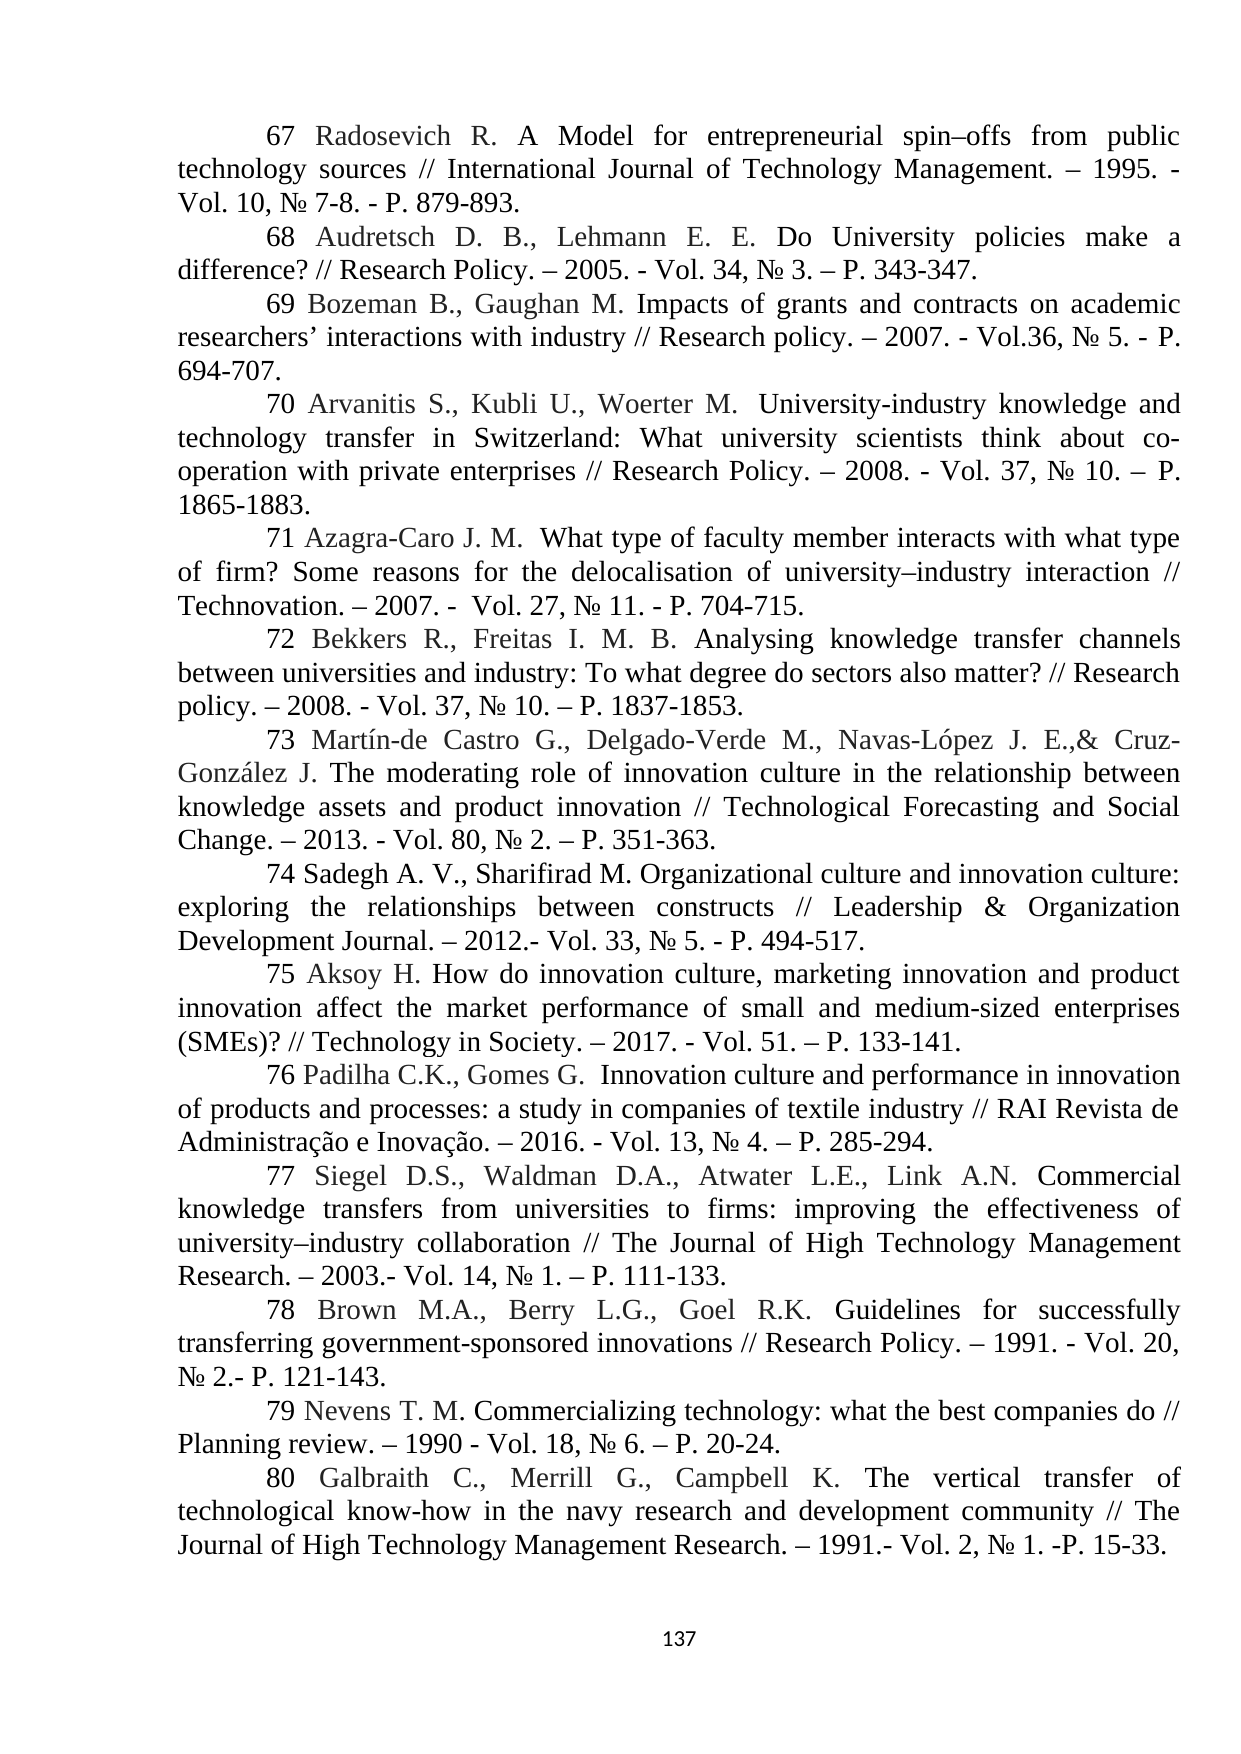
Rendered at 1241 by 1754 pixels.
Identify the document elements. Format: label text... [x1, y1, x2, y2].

list Azagra-Caro J. M. What type of faculty member interacts with what type of firm? Some reasons for the delocalisation of university–industry interaction // Technovation. – 2007. - Vol. 27, № 11. - Р. 704-715. [177, 521, 1181, 621]
list Radosevich R. A Model for entrepreneurial spin–offs from public technology sources // International Journal of Technology Management. – 1995. - Vol. 10, № 7-8. - Р. 879-893. [177, 118, 1181, 219]
list Audretsch D. B., Lehmann E. E. Do University policies make a difference? // Research Policy. – 2005. - Vol. 34, № 3. – Р. 343-347. [177, 219, 1181, 286]
list Bekkers R., Freitas I. M. B. Analysing knowledge transfer channels between universities and industry: To what degree do sectors also matter? // Research policy. – 2008. - Vol. 37, № 10. – Р. 1837-1853. [177, 621, 1181, 722]
list Siegel D.S., Waldman D.A., Atwater L.E., Link A.N. Commercial knowledge transfers from universities to firms: improving the effectiveness of university–industry collaboration // The Journal of High Technology Management Research. – 2003.- Vol. 14, № 1. – Р. 111-133. [177, 1158, 1181, 1292]
list Martín-de Castro G., Delgado-Verde M., Navas-López J. E.,& Cruz-González J. The moderating role of innovation culture in the relationship between knowledge assets and product innovation // Technological Forecasting and Social Change. – 2013. - Vol. 80, № 2. – Р. 351-363. [177, 755, 1181, 856]
list Nevens T. M. Commercializing technology: what the best companies do // Planning review. – 1990 - Vol. 18, № 6. – Р. 20-24. [177, 1393, 1181, 1460]
list Padilha C.K., Gomes G. Innovation culture and performance in innovation of products and processes: a study in companies of textile industry // RAI Revista de Administração e Inovação. – 2016. - Vol. 13, № 4. – Р. 285-294. [177, 1057, 1181, 1158]
list Arvanitis S., Kubli U., Woerter M. University-industry knowledge and technology transfer in Switzerland: What university scientists think about co-operation with private enterprises // Research Policy. – 2008. - Vol. 37, № 10. – Р. 1865-1883. [177, 386, 1181, 521]
list Brown M.A., Berry L.G., Goel R.K. Guidelines for successfully transferring government-sponsored innovations // Research Policy. – 1991. - Vol. 20, № 2.- Р. 121-143. [177, 1292, 1181, 1393]
list Bozeman B., Gaughan M. Impacts of grants and contracts on academic researchers’ interactions with industry // Research policy. – 2007. - Vol.36, № 5. - Р. 694-707. [177, 286, 1181, 386]
list Galbraith C., Merrill G., Campbell K. The vertical transfer of technological know-how in the navy research and development community // The Journal of High Technology Management Research. – 1991.- Vol. 2, № 1. -Р. 15-33. [177, 1460, 1181, 1560]
list Sadegh A. V., Sharifirad M. Organizational culture and innovation culture: exploring the relationships between constructs // Leadership & Organization Development Journal. – 2012.- Vol. 33, № 5. - Р. 494-517. [177, 856, 1181, 957]
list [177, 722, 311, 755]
list Aksoy H. How do innovation culture, marketing innovation and product innovation affect the market performance of small and medium-sized enterprises (SMEs)? // Technology in Society. – 2017. - Vol. 51. – Р. 133-141. [177, 957, 1181, 1057]
